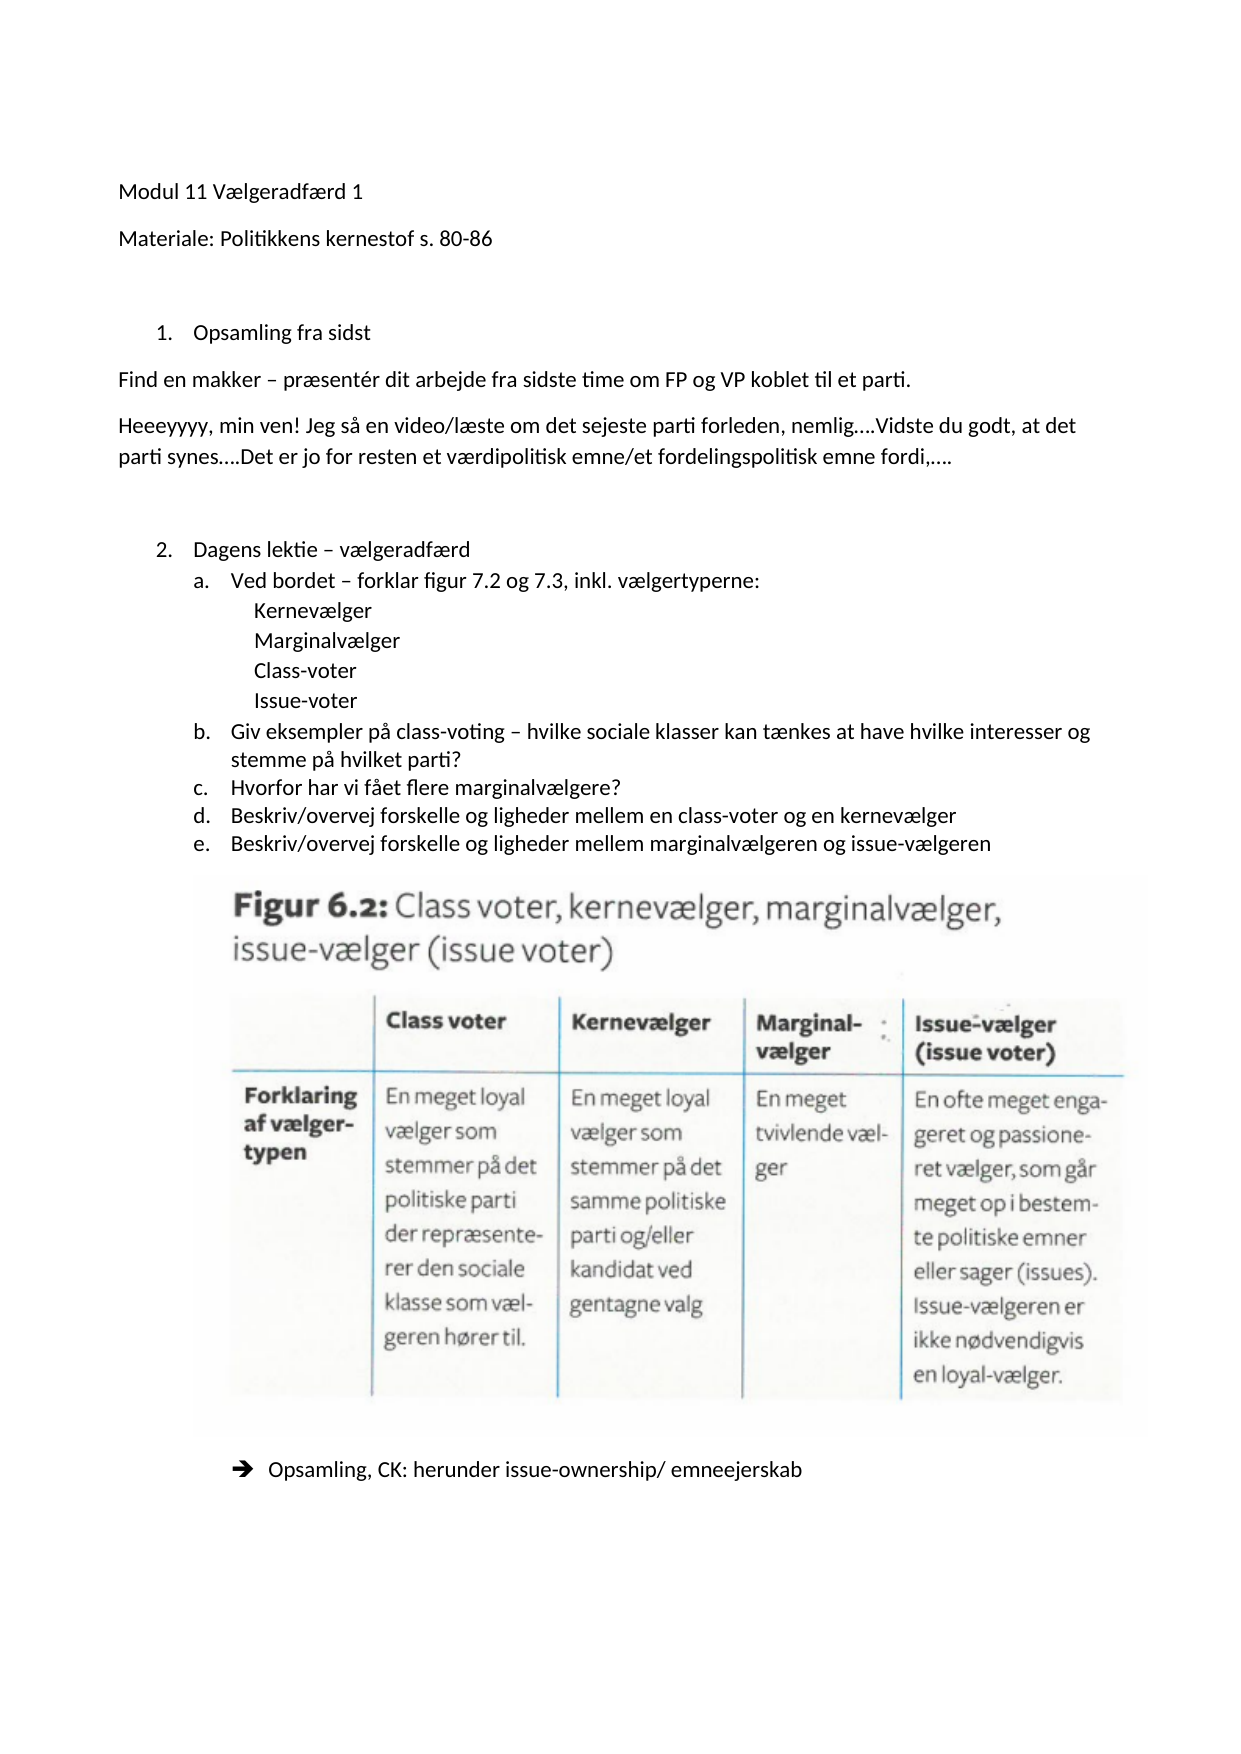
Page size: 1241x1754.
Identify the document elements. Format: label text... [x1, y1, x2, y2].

text Find en makker – præsentér dit arbejde fra sidste time om FP og VP koblet til et parti. [118, 365, 1122, 393]
text Heeeyyyy, min ven! Jeg så en video/læste om det sejeste parti forleden, nemlig….Vidste du godt, at det parti synes….Det er jo for resten et værdipolitisk emne/et fordelingspolitisk emne fordi,…. [118, 412, 1122, 470]
list Hvorfor har vi fået flere marginalvælgere? [193, 773, 1122, 801]
list Beskriv/overvej forskelle og ligheder mellem marginalvælgeren og issue-vælgeren [193, 829, 1122, 857]
list Marginalvælger [254, 626, 1122, 654]
list Kernevælger [231, 596, 1122, 624]
text Materiale: Politikkens kernestof s. 80-86 [118, 224, 1122, 252]
list Beskriv/overvej forskelle og ligheder mellem en class-voter og en kernevælger [193, 801, 1122, 829]
list Opsamling, CK: herunder issue-ownership/ emneejerskab [231, 1456, 1122, 1483]
list Giv eksempler på class-voting – hvilke sociale klasser kan tænkes at have hvilke interesser og stemme på hvilket parti? [193, 717, 1122, 773]
list Dagens lektie – vælgeradfærd [156, 536, 1122, 563]
list Class-voter [254, 656, 1122, 684]
list Ved bordet – forklar figur 7.2 og 7.3, inkl. vælgertyperne: [193, 566, 1122, 594]
text Modul 11 Vælgeradfærd 1 [118, 177, 1122, 205]
list Issue-voter [254, 687, 1122, 714]
list Opsamling fra sidst [156, 318, 1122, 346]
picture [193, 875, 1148, 1437]
